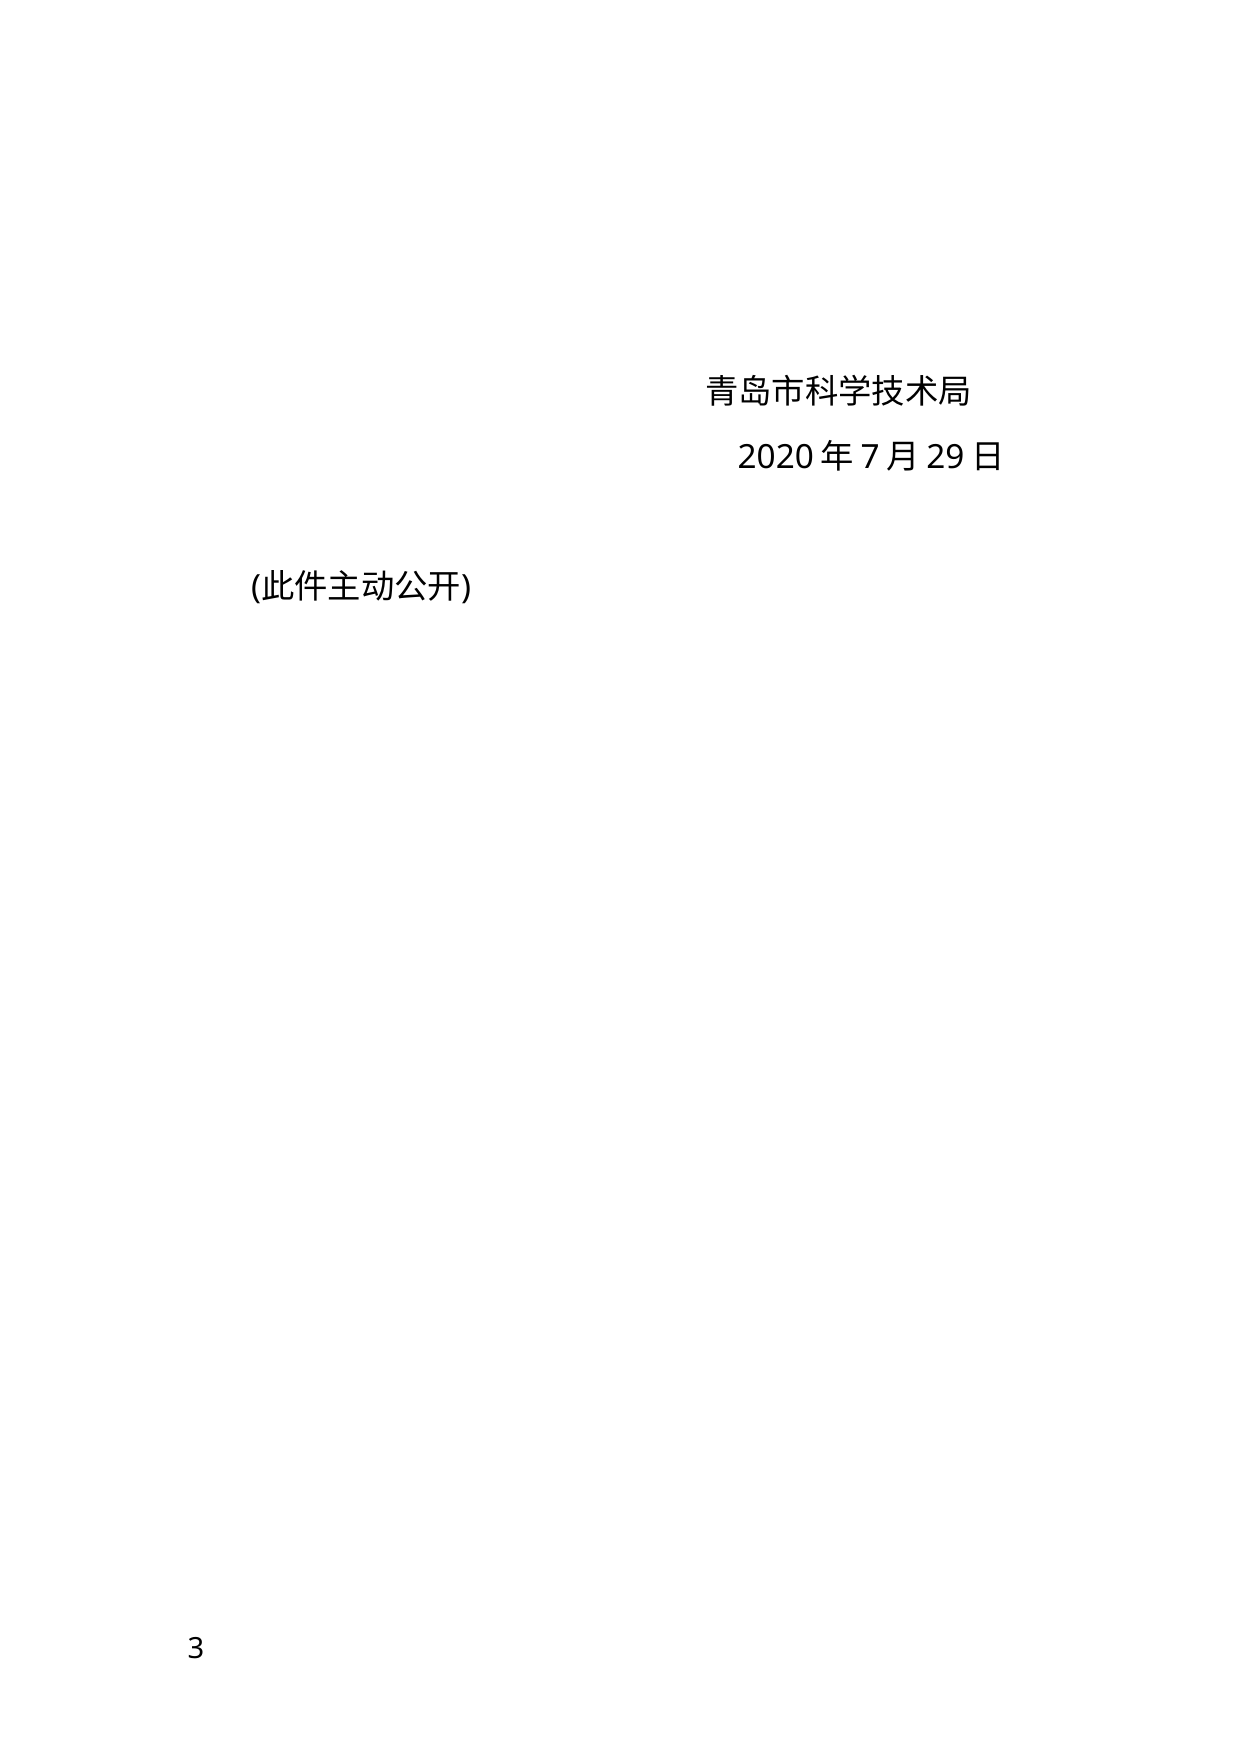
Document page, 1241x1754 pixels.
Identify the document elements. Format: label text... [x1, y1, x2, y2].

text 青岛市科学技术局 [187, 357, 1053, 422]
text 2020年7月29日 [187, 422, 1053, 487]
text (此件主动公开) [187, 552, 1053, 617]
